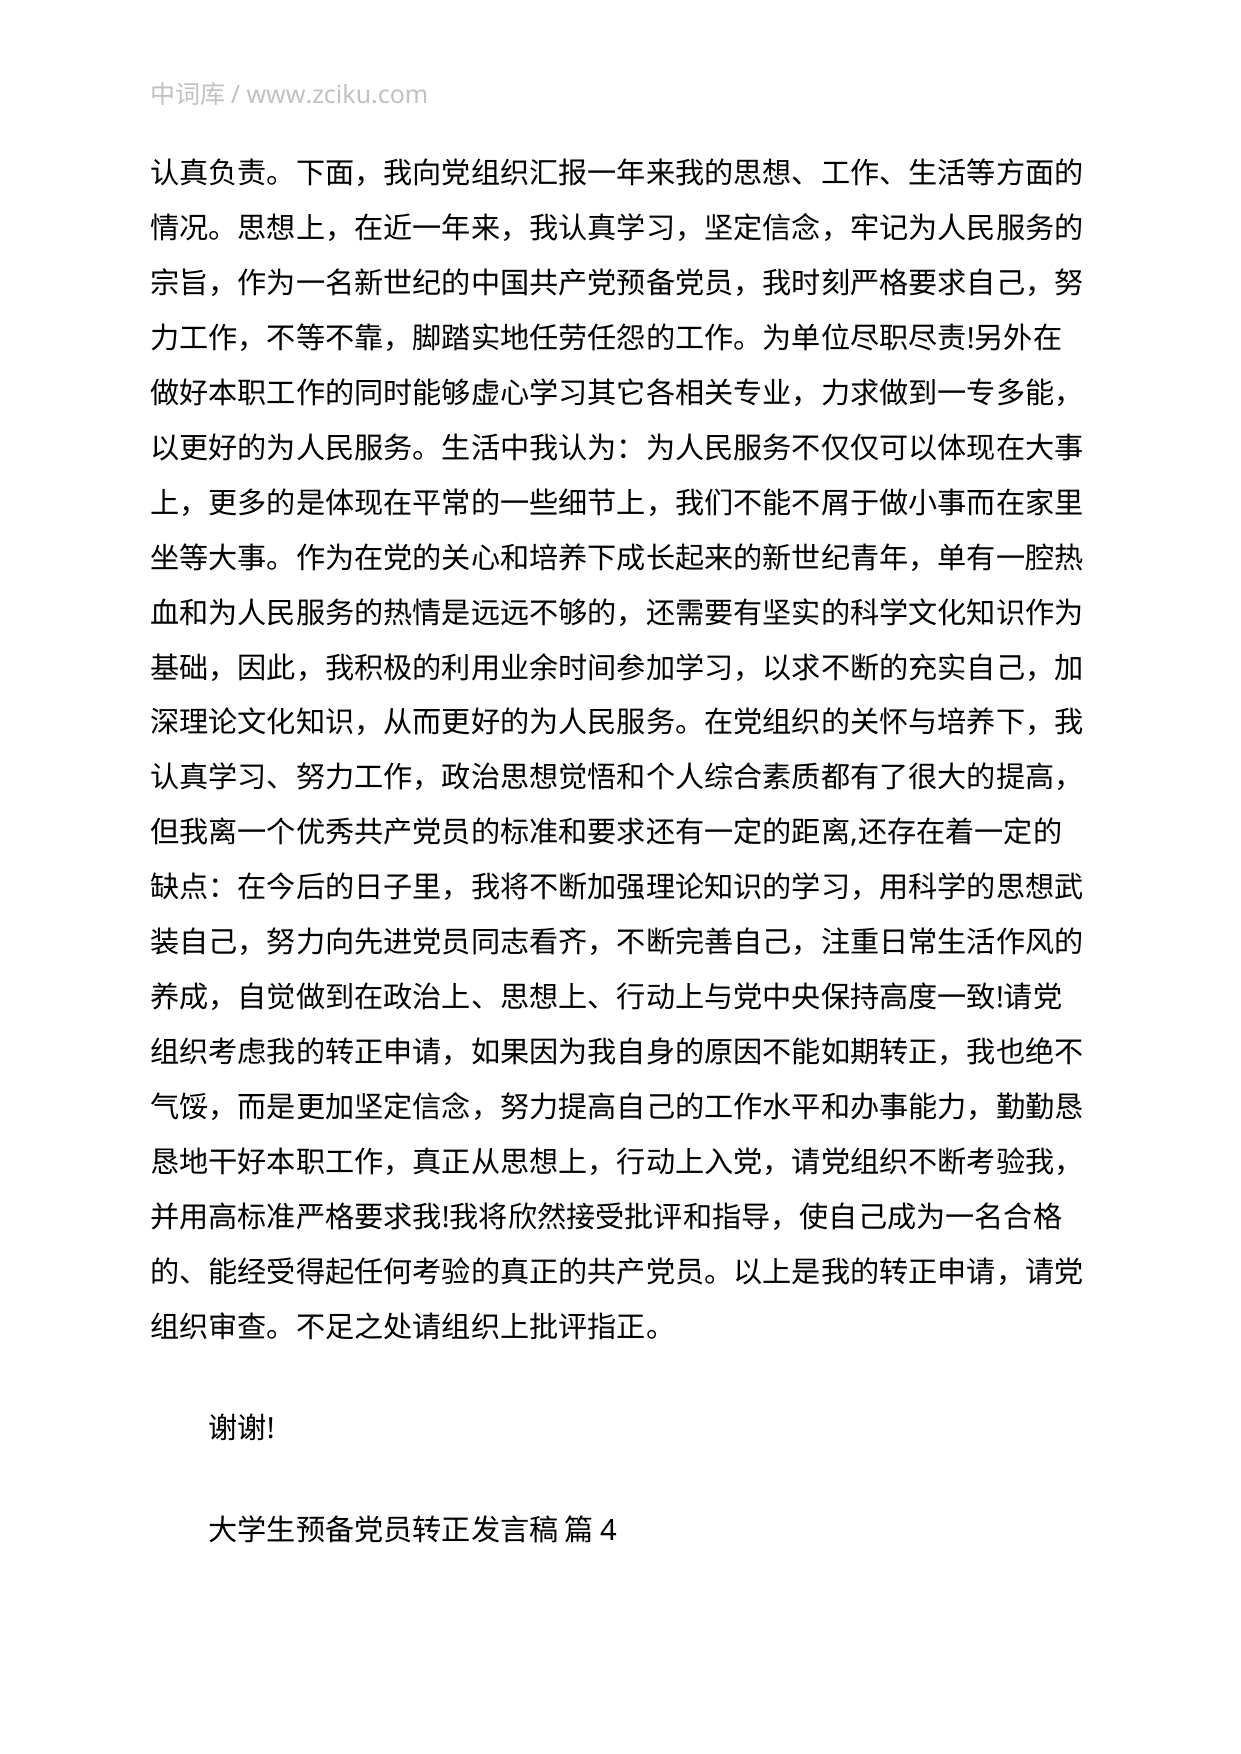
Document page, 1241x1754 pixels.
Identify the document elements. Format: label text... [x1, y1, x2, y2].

text 大学生预备党员转正发言稿 篇4 [150, 1507, 1090, 1549]
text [150, 150, 1090, 1346]
text 谢谢! [150, 1405, 1090, 1447]
